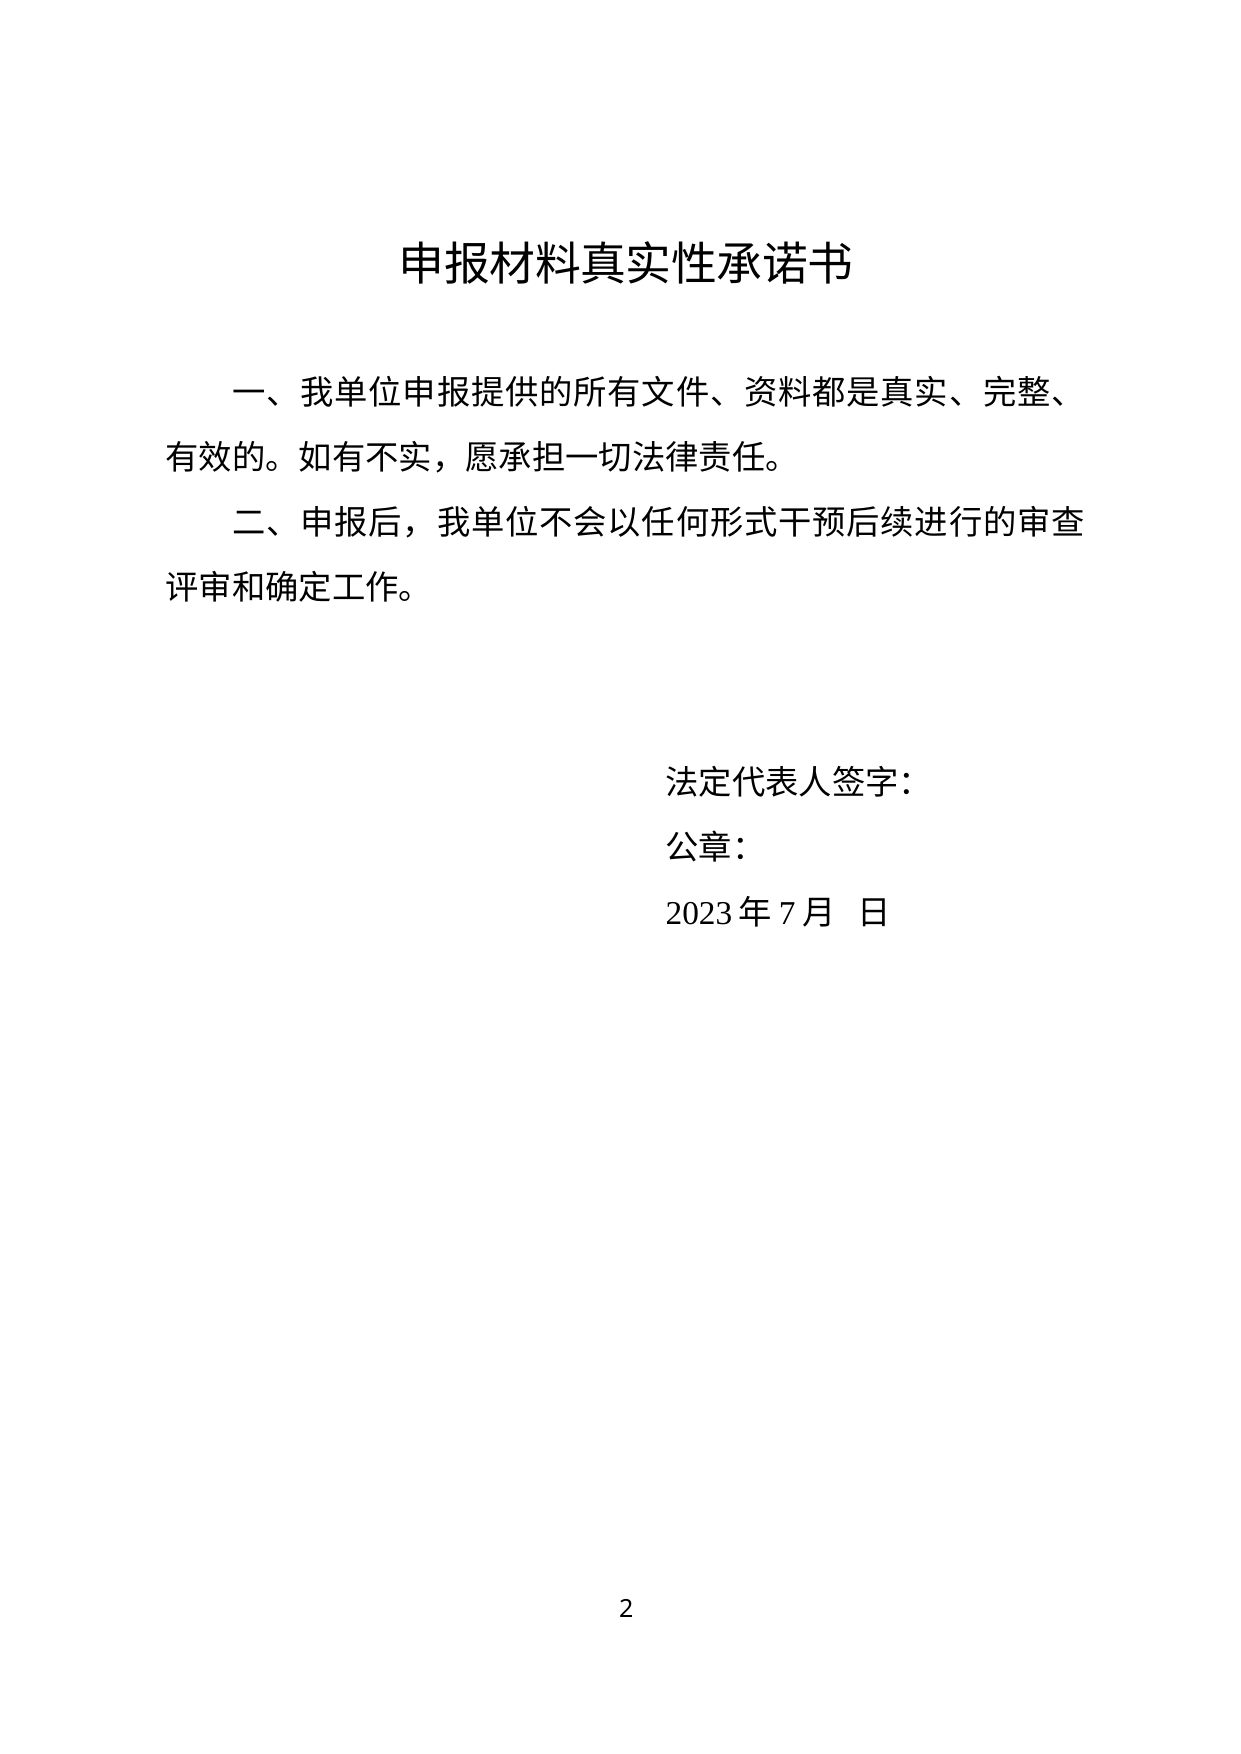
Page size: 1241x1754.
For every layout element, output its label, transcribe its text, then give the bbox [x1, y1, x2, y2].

text 2023年7月 日 [165, 878, 1087, 943]
text 申报材料真实性承诺书 [165, 233, 1087, 293]
text 一、我单位申报提供的所有文件、资料都是真实、完整、有效的。如有不实，愿承担一切法律责任。 [165, 358, 1087, 488]
text 法定代表人签字： [165, 748, 1087, 813]
text 二、申报后，我单位不会以任何形式干预后续进行的审查、评审和确定工作。 [165, 488, 1087, 618]
text 公章： [165, 813, 1087, 878]
